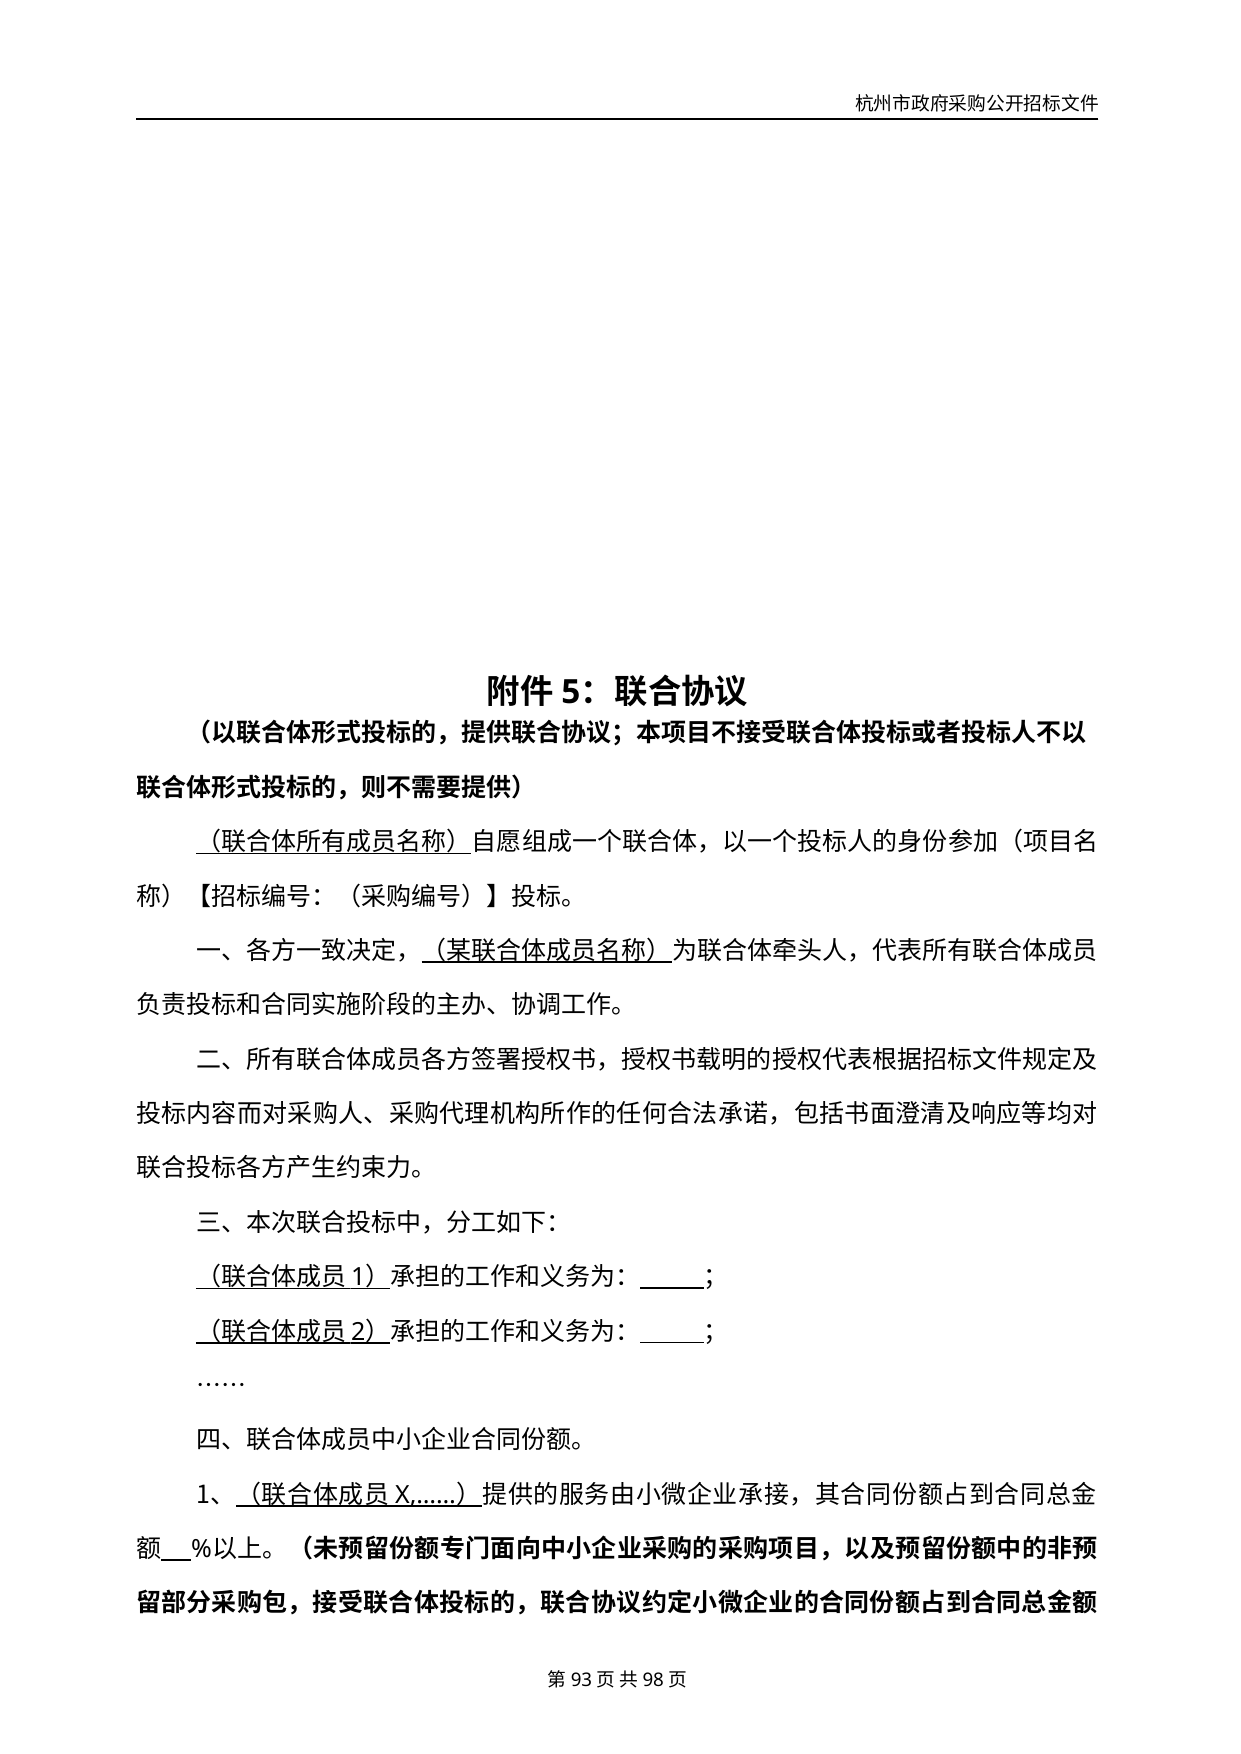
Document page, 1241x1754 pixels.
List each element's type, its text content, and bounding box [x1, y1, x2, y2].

text 四、联合体成员中小企业合同份额。 [136, 1420, 1098, 1456]
text （以联合体形式投标的，提供联合协议；本项目不接受联合体投标或者投标人不以联合体形式投标的，则不需要提供） [136, 713, 1098, 803]
text （联合体所有成员名称）自愿组成一个联合体，以一个投标人的身份参加（项目名称）【招标编号：（采购编号）】投标。 [136, 822, 1098, 912]
text 一、各方一致决定，（某联合体成员名称）为联合体牵头人，代表所有联合体成员负责投标和合同实施阶段的主办、协调工作。 [136, 930, 1098, 1021]
text …… [136, 1365, 1098, 1402]
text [136, 1474, 1098, 1619]
text 二、所有联合体成员各方签署授权书，授权书载明的授权代表根据招标文件规定及投标内容而对采购人、采购代理机构所作的任何合法承诺，包括书面澄清及响应等均对联合投标各方产生约束力。 [136, 1039, 1098, 1184]
text （联合体成员1）承担的工作和义务为： ； [136, 1257, 1098, 1293]
text 三、本次联合投标中，分工如下： [136, 1202, 1098, 1238]
text （联合体成员2）承担的工作和义务为： ； [136, 1311, 1098, 1347]
text 附件5：联合协议 [136, 664, 1098, 713]
